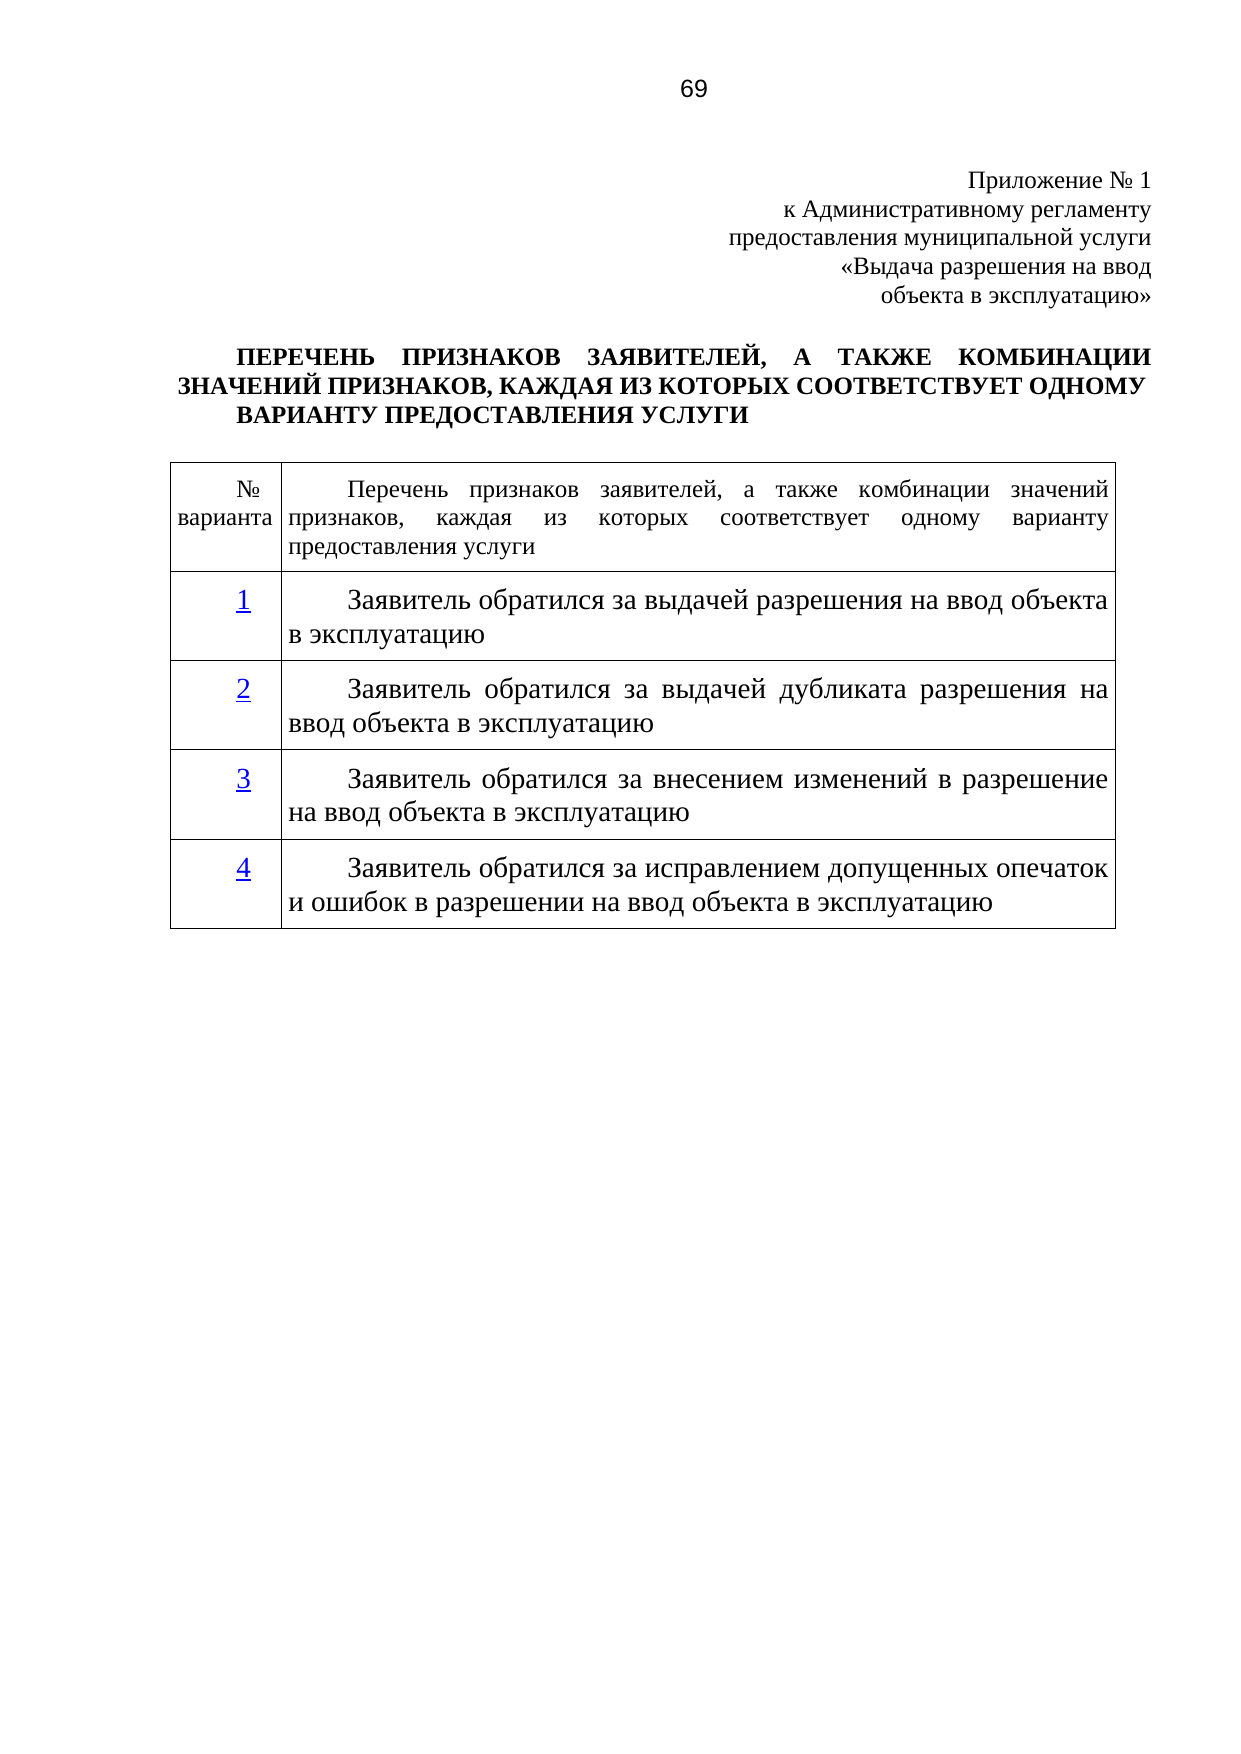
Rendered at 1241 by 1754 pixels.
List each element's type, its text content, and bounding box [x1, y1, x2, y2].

text Приложение № 1 [177, 165, 1152, 194]
text ВАРИАНТУ ПРЕДОСТАВЛЕНИЯ УСЛУГИ [177, 400, 1152, 428]
table_header Перечень признаков заявителей, а также комбинации значений признаков, каждая из которых соответствует одному варианту предоставления услуги [282, 463, 1115, 571]
table_cell 3 [171, 750, 281, 839]
text объекта в эксплуатацию» [177, 280, 1152, 309]
text предоставления муниципальной услуги [177, 222, 1152, 251]
text к Административному регламенту [177, 194, 1152, 222]
table_cell Заявитель обратился за выдачей дубликата разрешения на ввод объекта в эксплуатацию [282, 661, 1115, 749]
table_cell Заявитель обратился за выдачей разрешения на ввод объекта в эксплуатацию [282, 572, 1115, 660]
table_cell 2 [171, 661, 281, 749]
table_header № варианта [171, 463, 281, 571]
table_cell 1 [171, 572, 281, 660]
table_cell Заявитель обратился за внесением изменений в разрешение на ввод объекта в эксплуатацию [282, 750, 1115, 839]
table_cell Заявитель обратился за исправлением допущенных опечаток и ошибок в разрешении на ввод объекта в эксплуатацию [282, 840, 1115, 928]
text «Выдача разрешения на ввод [177, 251, 1152, 280]
text ПЕРЕЧЕНЬ ПРИЗНАКОВ ЗАЯВИТЕЛЕЙ, А ТАКЖЕ КОМБИНАЦИИ ЗНАЧЕНИЙ ПРИЗНАКОВ, КАЖДАЯ ИЗ КОТОРЫХ СООТВЕТСТВУЕТ ОДНОМУ [177, 342, 1152, 400]
table_cell 4 [171, 840, 281, 928]
